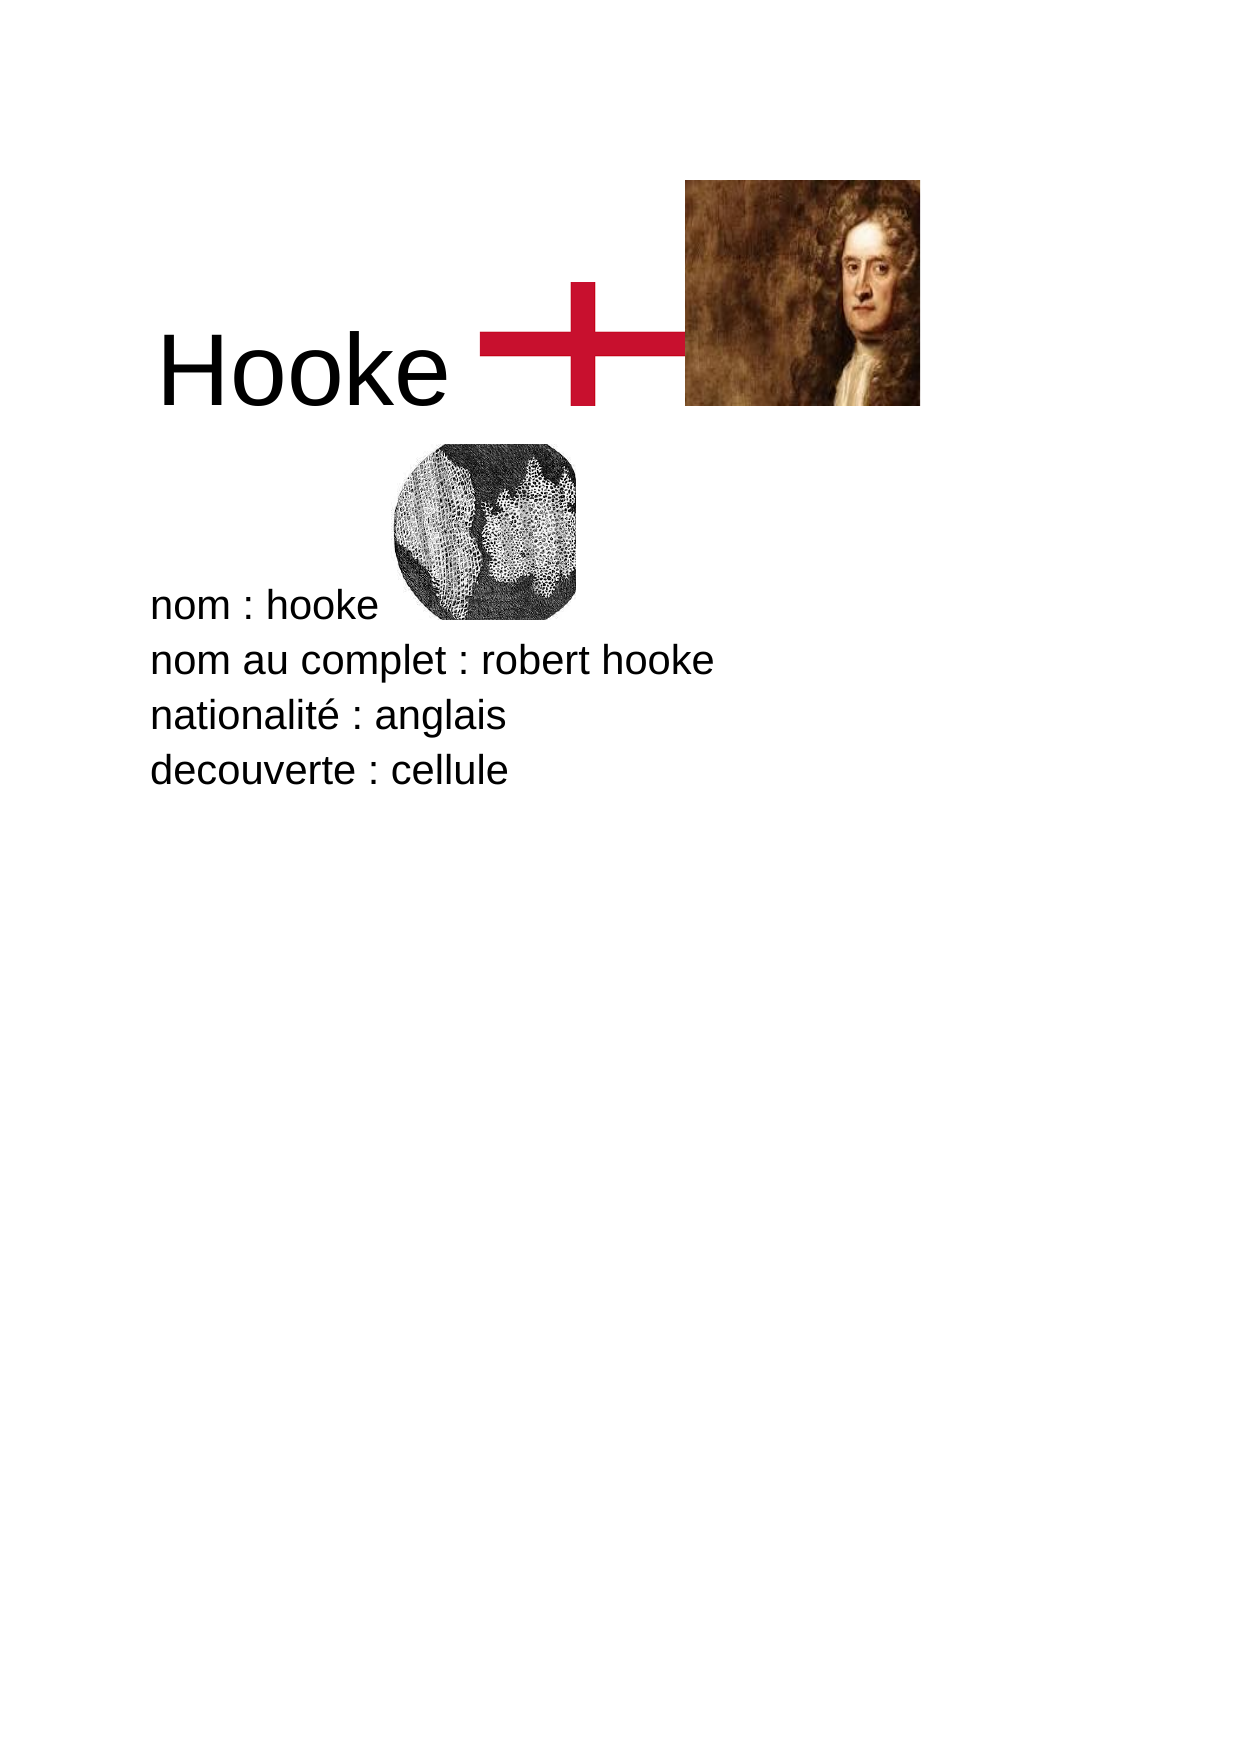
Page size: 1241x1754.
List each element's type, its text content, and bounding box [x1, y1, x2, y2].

picture [479, 180, 921, 406]
text nom : hooke [150, 444, 1090, 628]
text nationalité : anglais [150, 690, 1090, 738]
text decouverte : cellule [150, 745, 1090, 793]
text nom au complet : robert hooke [150, 635, 1090, 683]
picture [391, 444, 576, 620]
